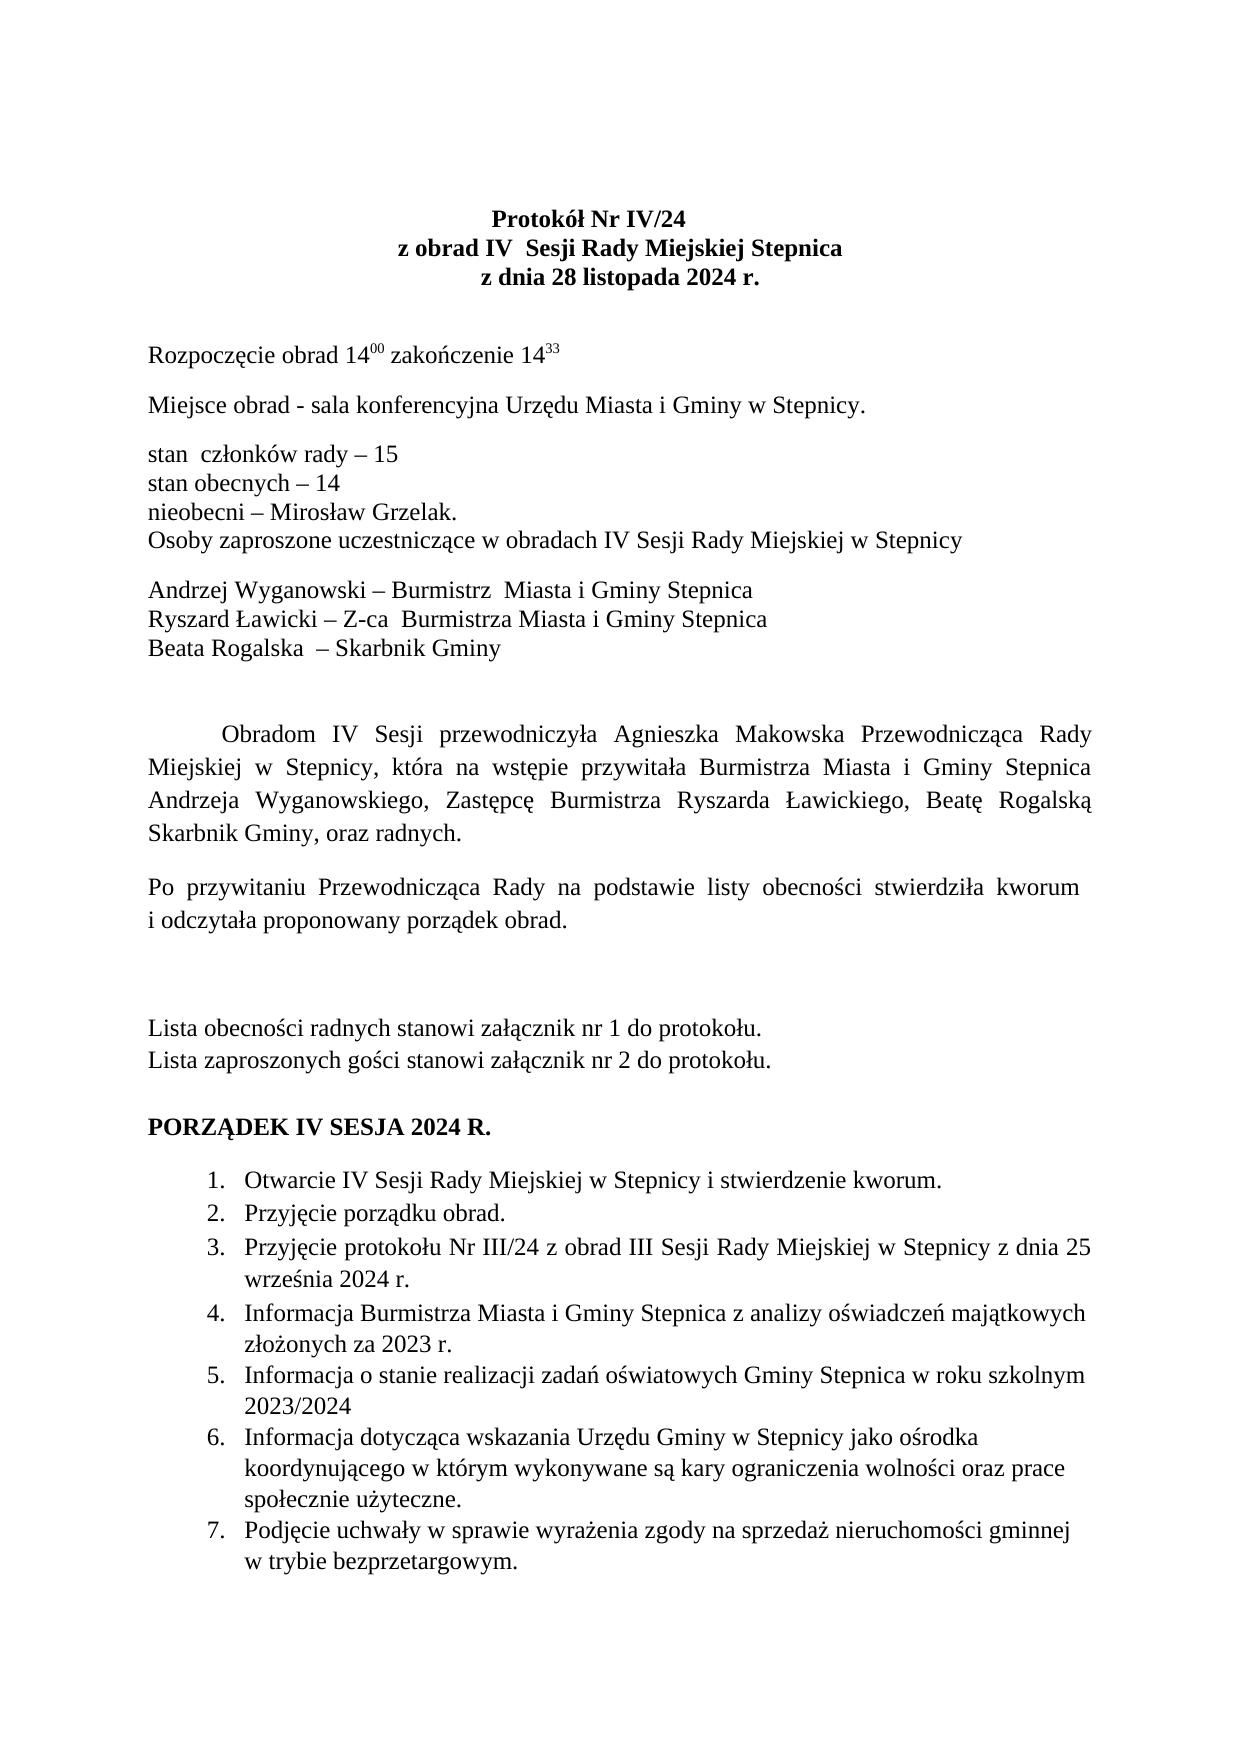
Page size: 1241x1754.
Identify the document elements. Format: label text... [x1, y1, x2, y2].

text stan członków rady – 15 [148, 439, 1093, 468]
text z obrad IV Sesji Rady Miejskiej Stepnica [148, 233, 1093, 262]
text Obradom IV Sesji przewodniczyła Agnieszka Makowska Przewodnicząca Rady Miejskiej w Stepnicy, która na wstępie przywitała Burmistrza Miasta i Gminy Stepnica Andrzeja Wyganowskiego, Zastępcę Burmistrza Ryszarda Ławickiego, Beatę Rogalską Skarbnik Gminy, oraz radnych. [148, 719, 1093, 847]
text Po przywitaniu Przewodnicząca Rady na podstawie listy obecności stwierdziła kworum i odczytała proponowany porządek obrad. [148, 872, 1093, 934]
text nieobecni – Mirosław Grzelak. [148, 497, 1093, 526]
text Lista obecności radnych stanowi załącznik nr 1 do protokołu. [148, 1013, 1093, 1041]
text z dnia 28 listopada 2024 r. [148, 262, 1093, 291]
text Beata Rogalska – Skarbnik Gminy [148, 633, 1093, 661]
text Miejsce obrad - sala konferencyjna Urzędu Miasta i Gminy w Stepnicy. [148, 390, 1093, 418]
text Andrzej Wyganowski – Burmistrz Miasta i Gminy Stepnica [148, 575, 1093, 604]
list Informacja Burmistrza Miasta i Gminy Stepnica z analizy oświadczeń majątkowych złożonych za 2023 r. [207, 1298, 1093, 1357]
list Przyjęcie porządku obrad. [207, 1198, 1093, 1227]
list Przyjęcie protokołu Nr III/24 z obrad III Sesji Rady Miejskiej w Stepnicy z dnia 25 września 2024 r. [207, 1232, 1093, 1293]
list Informacja dotycząca wskazania Urzędu Gminy w Stepnicy jako ośrodka koordynującego w którym wykonywane są kary ograniczenia wolności oraz prace społecznie użyteczne. [207, 1422, 1093, 1513]
text PORZĄDEK IV SESJA 2024 R. [148, 1112, 1093, 1140]
text Ryszard Ławicki – Z-ca Burmistrza Miasta i Gminy Stepnica [148, 604, 1093, 633]
text Lista zaproszonych gości stanowi załącznik nr 2 do protokołu. [148, 1046, 1093, 1074]
text Osoby zaproszone uczestniczące w obradach IV Sesji Rady Miejskiej w Stepnicy [148, 526, 1093, 554]
list Podjęcie uchwały w sprawie wyrażenia zgody na sprzedaż nieruchomości gminnej w trybie bezprzetargowym. [207, 1515, 1093, 1575]
list Otwarcie IV Sesji Rady Miejskiej w Stepnicy i stwierdzenie kworum. [207, 1166, 1093, 1194]
text Protokół Nr IV/24 [148, 204, 1093, 233]
text Rozpoczęcie obrad 1400 zakończenie 1433 [148, 340, 1093, 369]
text stan obecnych – 14 [148, 468, 1093, 497]
list Informacja o stanie realizacji zadań oświatowych Gminy Stepnica w roku szkolnym 2023/2024 [207, 1360, 1093, 1419]
